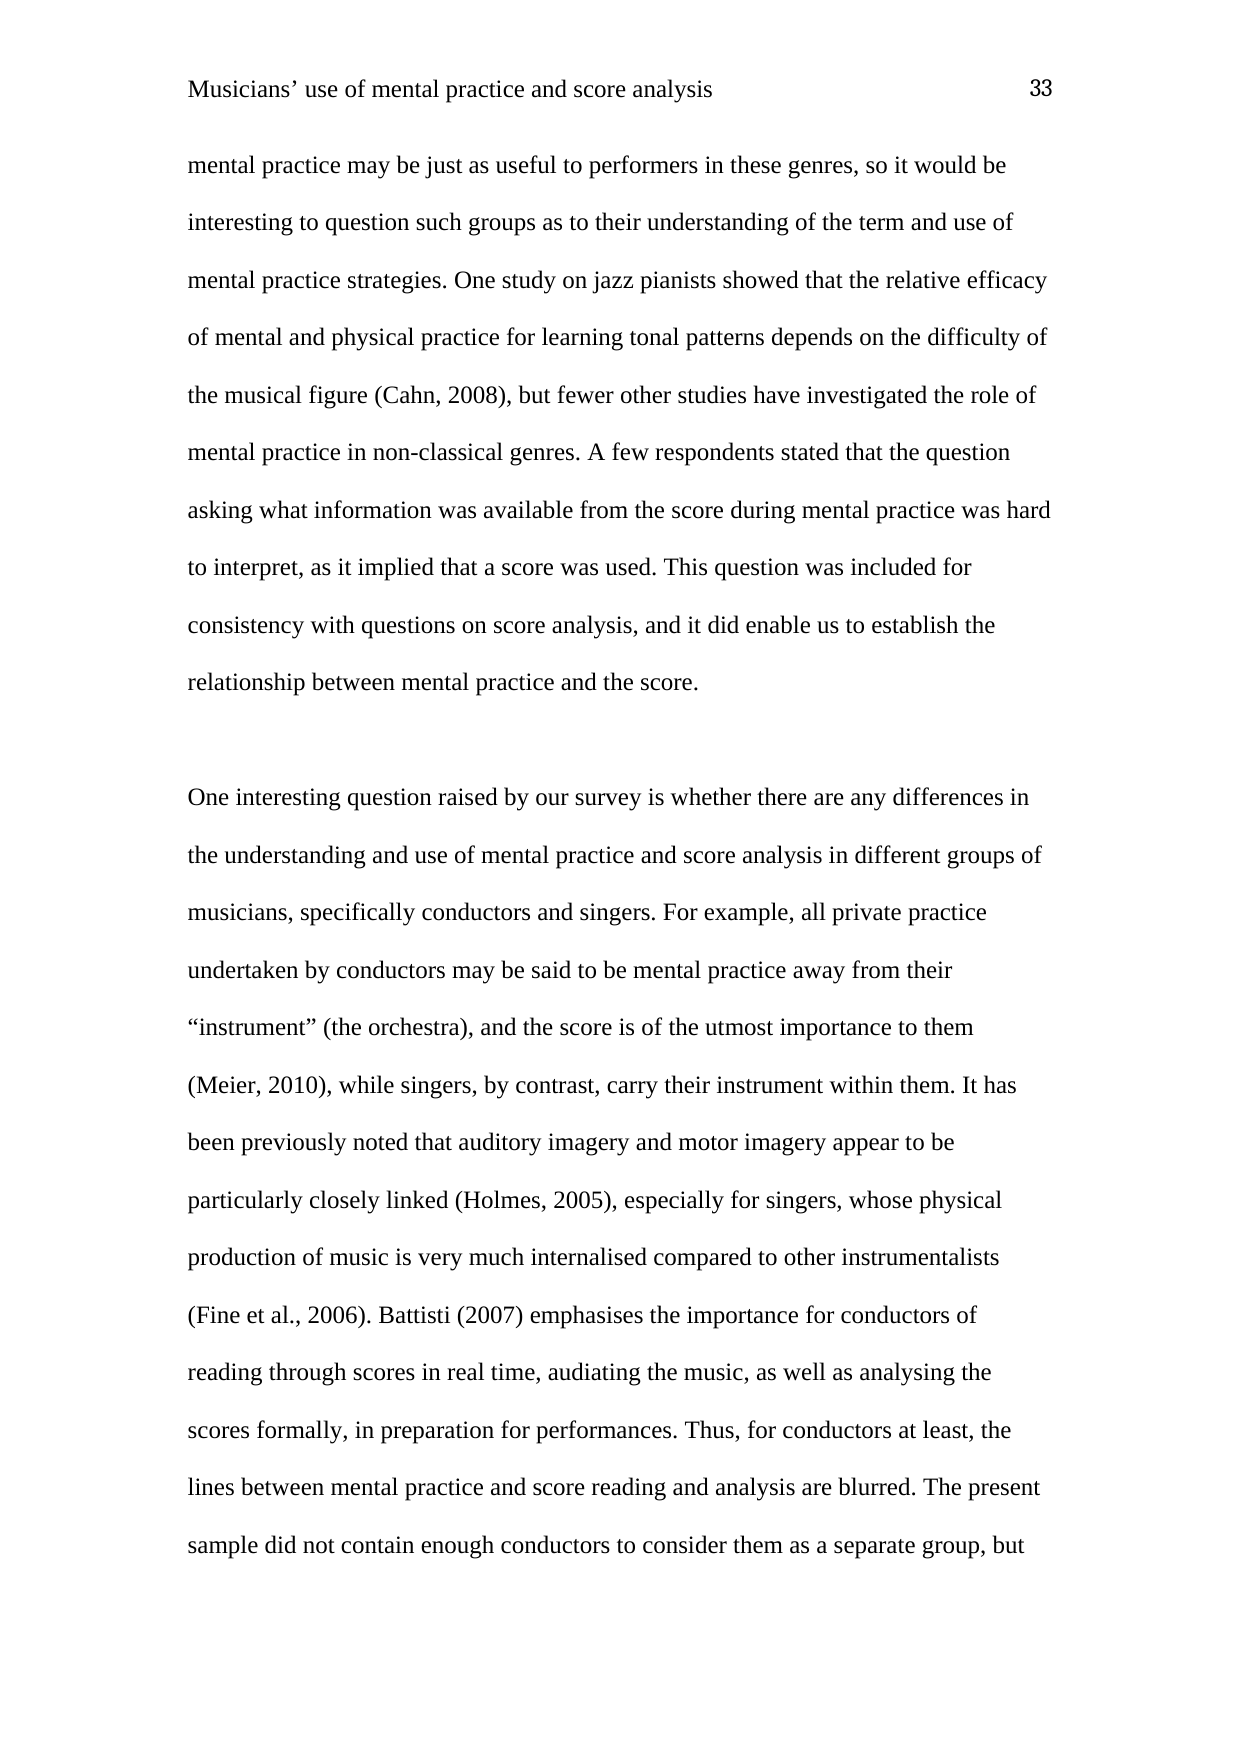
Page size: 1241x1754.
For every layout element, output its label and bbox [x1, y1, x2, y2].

text [187, 782, 1053, 1559]
text [187, 150, 1053, 696]
